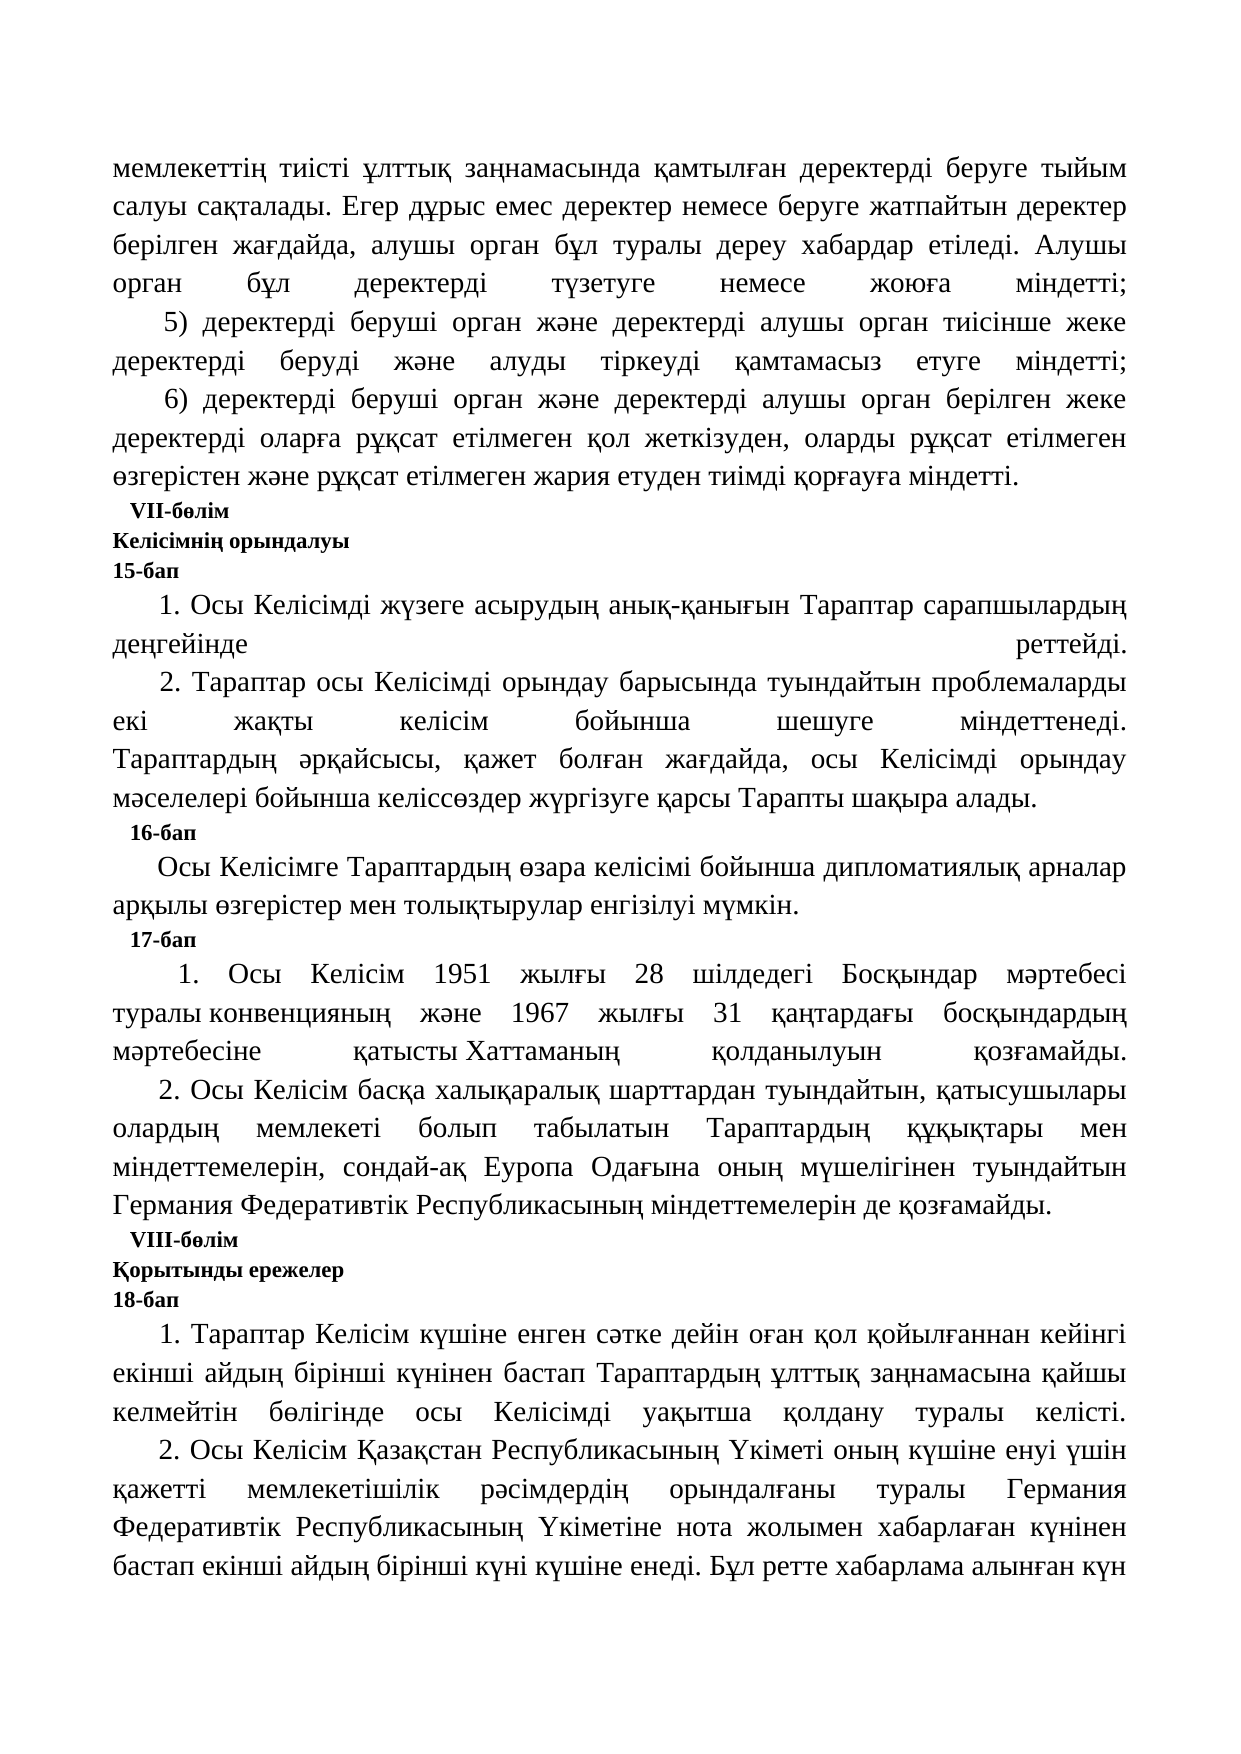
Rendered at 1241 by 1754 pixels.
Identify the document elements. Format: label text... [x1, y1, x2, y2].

text 17-бап [112, 926, 1128, 952]
text 1. Осы Келісімді жүзеге асырудың анық-қанығын Тараптар сарапшылардың деңгейінде реттейді. 2. Тараптар осы Келісімді орындау барысында туындайтын проблемаларды екі жақты келісім бойынша шешуге міндеттенеді. Тараптардың әрқайсысы, қажет болған жағдайда, осы Келісімді орындау мәселелері бойынша келіссөздер жүргізуге қарсы Тарапты шақыра алады. [112, 587, 1128, 814]
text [112, 1317, 1128, 1581]
text VIII-бөлім Қорытынды ережелер 18-бап [112, 1226, 1128, 1313]
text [112, 150, 1128, 492]
text VІІ-бөлім Келісімнің орындалуы 15-бап [112, 497, 1128, 584]
text 1. Осы Келісім 1951 жылғы 28 шілдедегі Босқындар мәртебесі туралы конвенцияның және 1967 жылғы 31 қаңтардағы босқындардың мәртебесіне қатысты Хаттаманың қолданылуын қозғамайды. 2. Осы Келісім басқа халықаралық шарттардан туындайтын, қатысушылары олардың мемлекеті болып табылатын Тараптардың құқықтары мен міндеттемелерін, сондай-ақ Еуропа Одағына оның мүшелігінен туындайтын Германия Федеративтік Республикасының міндеттемелерін де қозғамайды. [112, 956, 1128, 1221]
text 16-бап [112, 819, 1128, 845]
text Осы Келісімге Тараптардың өзара келісімі бойынша дипломатиялық арналар арқылы өзгерістер мен толықтырулар енгізілуі мүмкін. [112, 849, 1128, 921]
